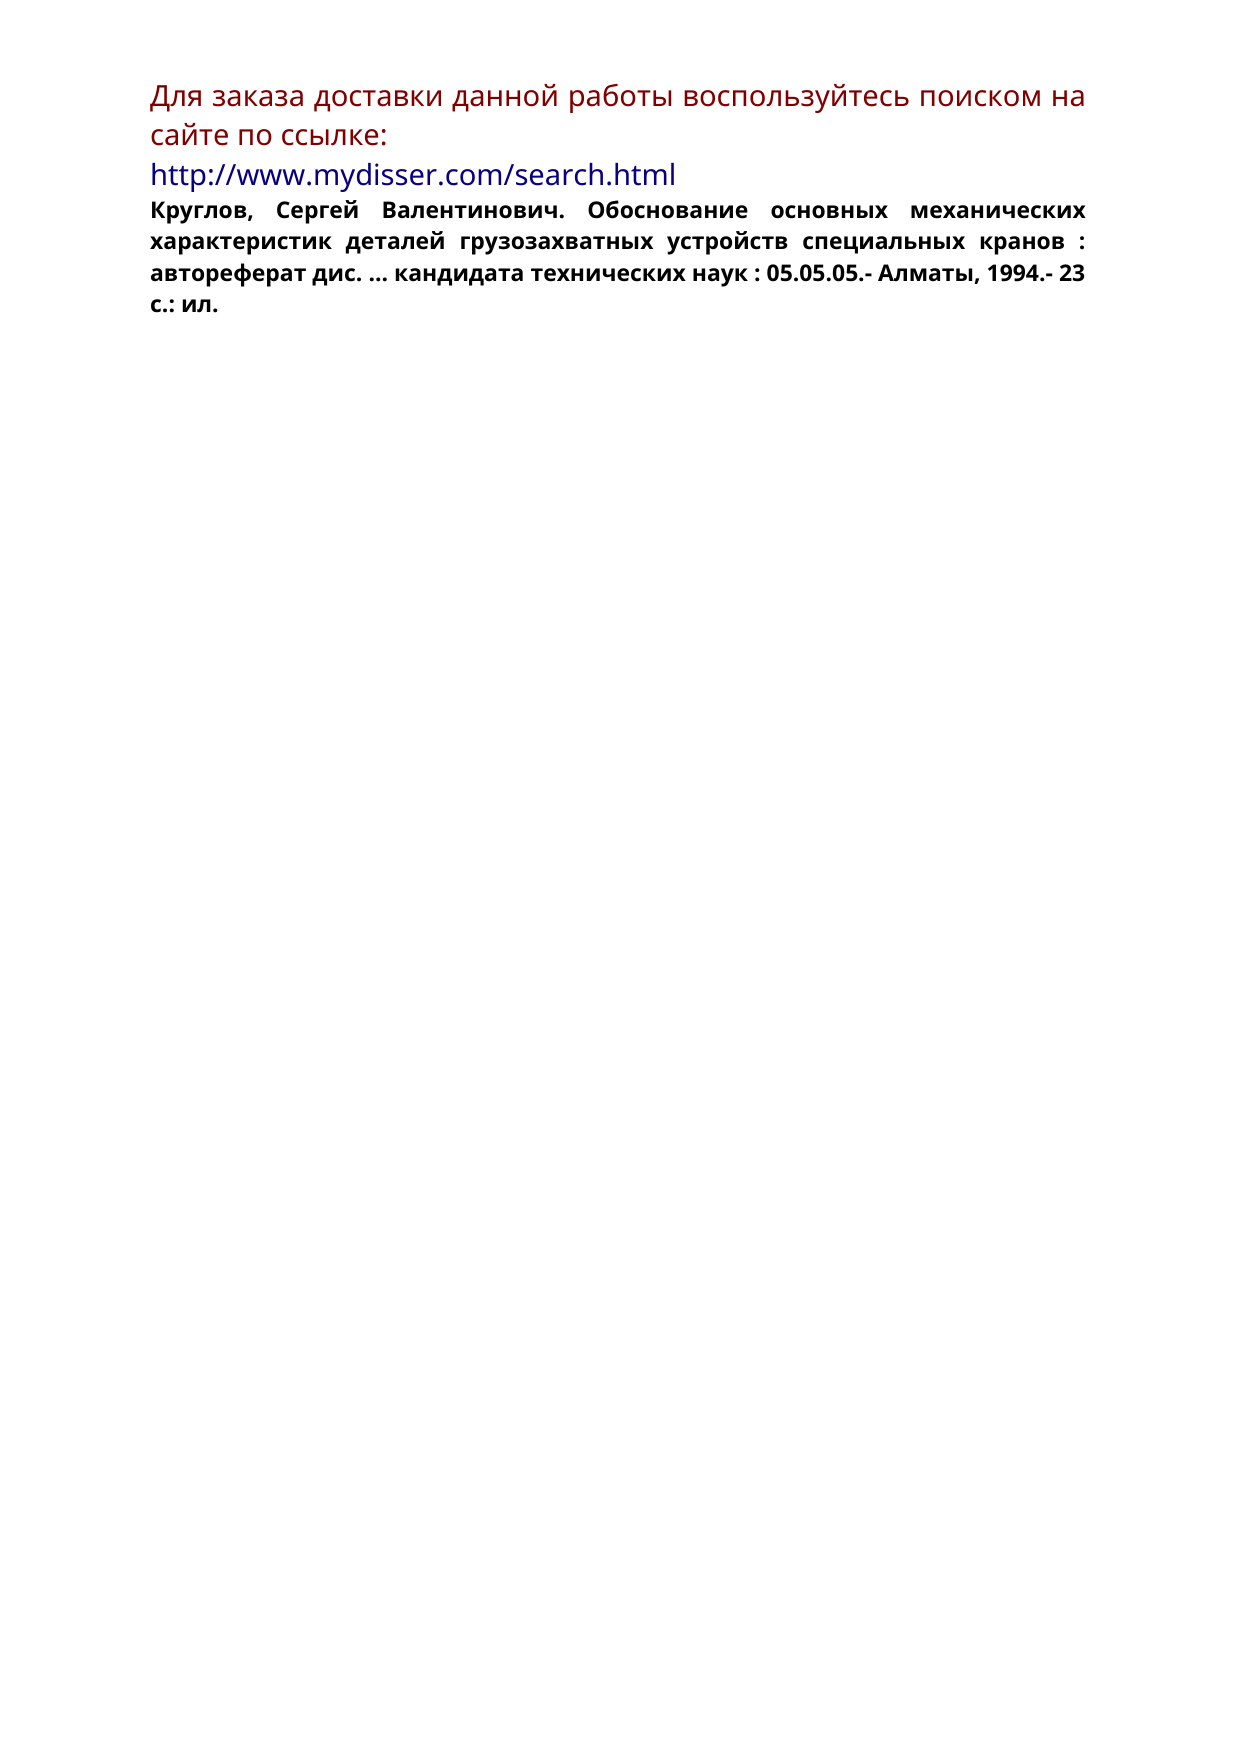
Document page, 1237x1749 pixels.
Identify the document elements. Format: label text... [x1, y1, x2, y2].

text Круглов, Сергей Валентинович. Обоснование основных механических характеристик деталей грузозахватных устройств специальных кранов : автореферат дис. ... кандидата технических наук : 05.05.05.- Алматы, 1994.- 23 с.: ил. [150, 194, 1086, 319]
